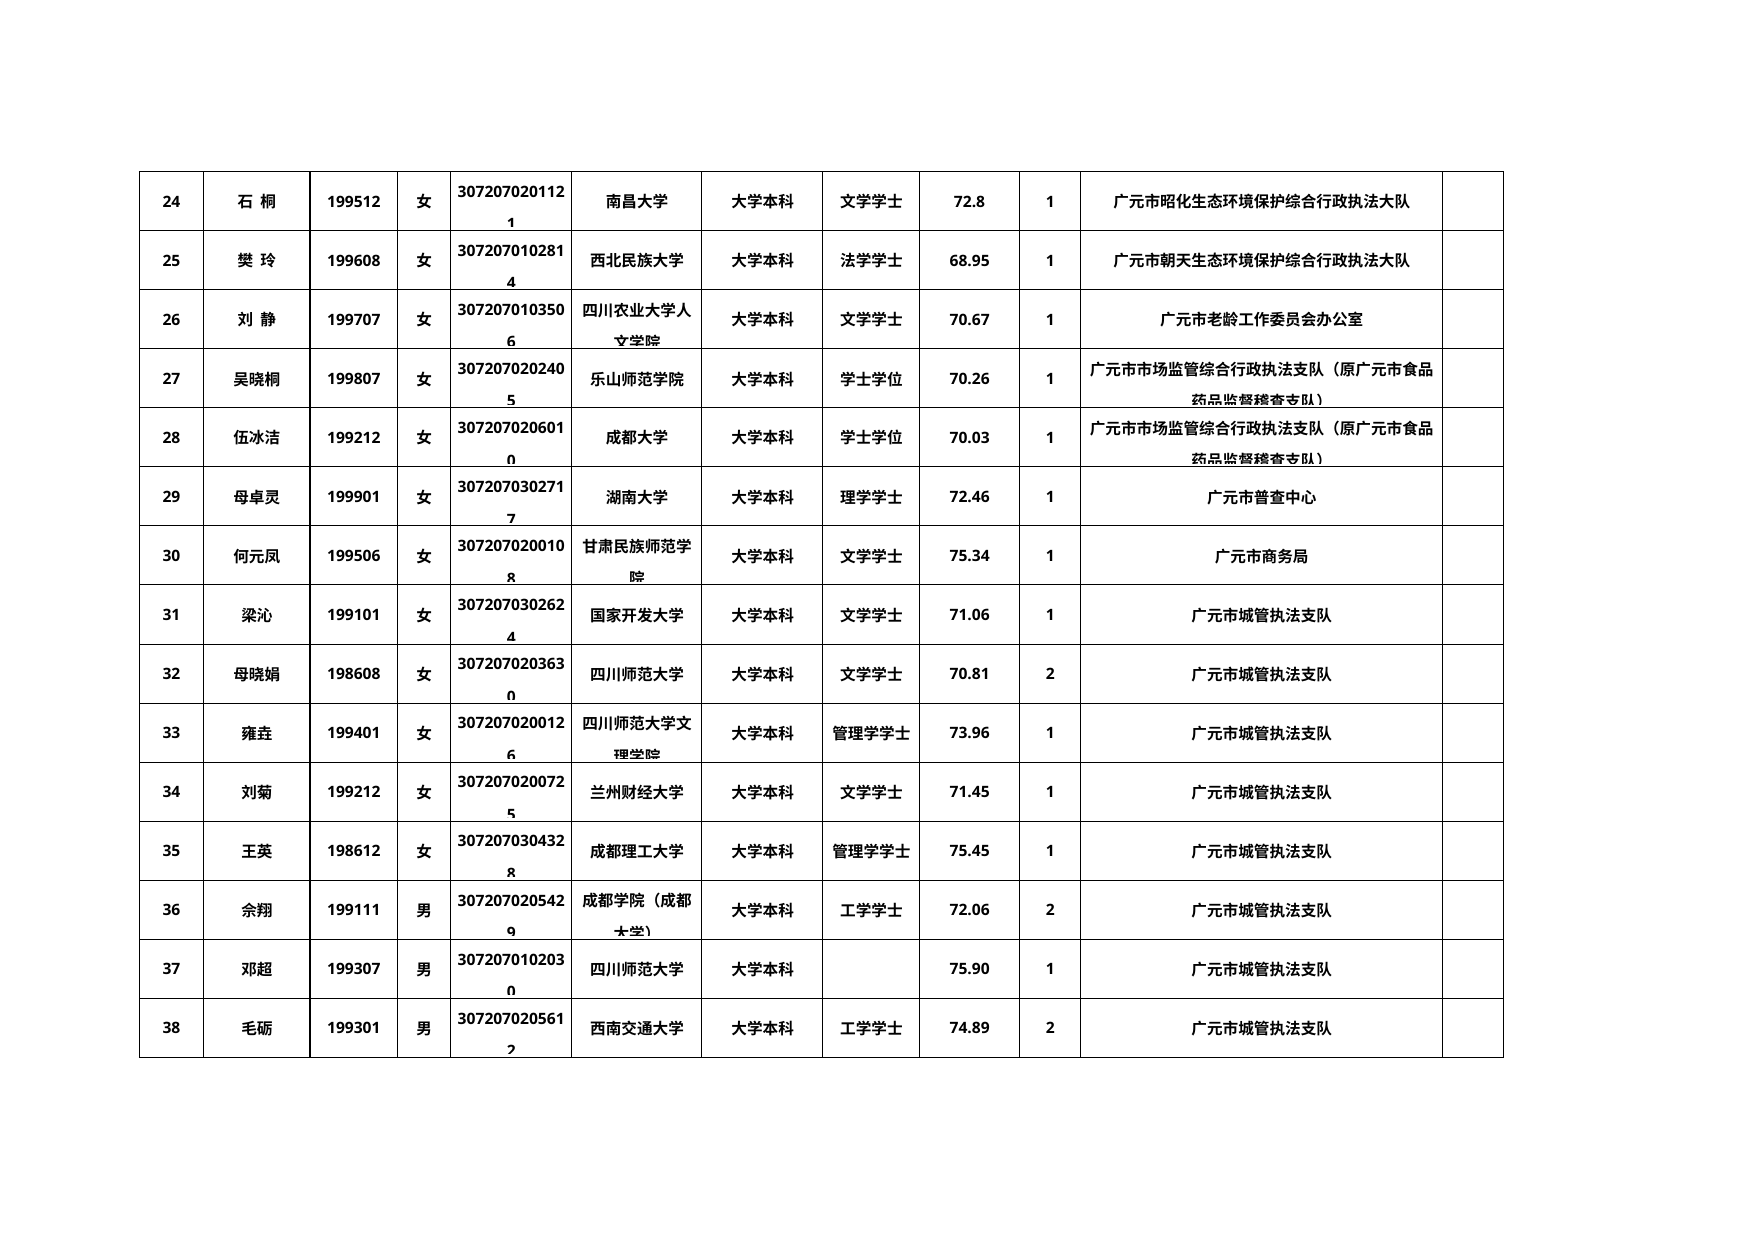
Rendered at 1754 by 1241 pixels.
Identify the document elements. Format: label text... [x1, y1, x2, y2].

table_cell 广元市老龄工作委员会办公室 [1081, 290, 1442, 348]
table_cell 大学本科 [702, 290, 822, 348]
table_cell 女 [398, 290, 450, 348]
table_cell [1443, 290, 1503, 348]
table_cell 2 [1020, 645, 1080, 702]
table_cell 29 [140, 467, 203, 525]
table_cell 管理学学士 [823, 704, 919, 762]
table_cell 199807 [311, 349, 397, 407]
table_cell 35 [140, 822, 203, 880]
table_cell 1 [1020, 408, 1080, 466]
table_cell 广元市商务局 [1081, 526, 1442, 584]
table_cell 3072070202405 [451, 349, 571, 407]
table_cell 何元凤 [204, 526, 309, 584]
table_cell 女 [398, 763, 450, 821]
table_cell 199212 [311, 763, 397, 821]
table_cell 男 [398, 940, 450, 998]
table_cell 32 [140, 645, 203, 702]
table_cell 广元市城管执法支队 [1081, 704, 1442, 762]
table_cell 女 [398, 467, 450, 525]
table_cell 女 [398, 704, 450, 762]
table_cell 3072070102030 [451, 940, 571, 998]
table_cell 文学学士 [823, 526, 919, 584]
table_cell 成都理工大学 [572, 822, 701, 880]
table_cell 大学本科 [702, 645, 822, 702]
table_cell 26 [140, 290, 203, 348]
table_cell 3072070206010 [451, 408, 571, 466]
table_cell 母晓娟 [204, 645, 309, 702]
table_cell 3072070304328 [451, 822, 571, 880]
table_cell 男 [398, 881, 450, 939]
table_cell 70.03 [920, 408, 1019, 466]
table_cell 佘翔 [204, 881, 309, 939]
table_cell 199512 [311, 172, 397, 230]
table_cell 广元市市场监管综合行政执法支队（原广元市食品药品监督稽查支队） [1081, 349, 1442, 407]
table_cell 31 [140, 585, 203, 643]
table_cell 吴晓桐 [204, 349, 309, 407]
table_cell 广元市城管执法支队 [1081, 645, 1442, 702]
table_cell 199307 [311, 940, 397, 998]
table_cell 大学本科 [702, 172, 822, 230]
table_cell 大学本科 [702, 704, 822, 762]
table_cell 工学学士 [823, 999, 919, 1057]
table_cell 28 [140, 408, 203, 466]
table_cell [1443, 526, 1503, 584]
table_cell [1443, 172, 1503, 230]
table_cell 理学学士 [823, 467, 919, 525]
table_cell 兰州财经大学 [572, 763, 701, 821]
table_cell 文学学士 [823, 763, 919, 821]
table_cell 大学本科 [702, 822, 822, 880]
table_cell 大学本科 [702, 881, 822, 939]
table_cell 文学学士 [823, 172, 919, 230]
table_cell 34 [140, 763, 203, 821]
table_cell 成都学院（成都大学） [572, 881, 701, 939]
table_cell 文学学士 [823, 290, 919, 348]
table_cell 毛砺 [204, 999, 309, 1057]
table_cell 199301 [311, 999, 397, 1057]
table_cell 24 [140, 172, 203, 230]
table_cell 文学学士 [823, 585, 919, 643]
table_cell 3072070200725 [451, 763, 571, 821]
table_cell 71.06 [920, 585, 1019, 643]
table_cell 南昌大学 [572, 172, 701, 230]
table_cell 石 桐 [204, 172, 309, 230]
table_cell 西北民族大学 [572, 231, 701, 289]
table_cell 女 [398, 349, 450, 407]
table_cell 大学本科 [702, 526, 822, 584]
table_cell 2 [1020, 881, 1080, 939]
table_cell 70.81 [920, 645, 1019, 702]
table_cell 王英 [204, 822, 309, 880]
table_cell 广元市城管执法支队 [1081, 881, 1442, 939]
table_cell 70.67 [920, 290, 1019, 348]
table_cell [823, 940, 919, 998]
table_cell 199212 [311, 408, 397, 466]
table_cell 37 [140, 940, 203, 998]
table_cell 男 [398, 999, 450, 1057]
table_cell 大学本科 [702, 763, 822, 821]
table_cell [1443, 763, 1503, 821]
table_cell 学士学位 [823, 408, 919, 466]
table_cell 管理学学士 [823, 822, 919, 880]
table_cell [1443, 349, 1503, 407]
table_cell 199111 [311, 881, 397, 939]
table_cell 1 [1020, 940, 1080, 998]
table_cell 199506 [311, 526, 397, 584]
table_cell 72.06 [920, 881, 1019, 939]
table_cell 工学学士 [823, 881, 919, 939]
table_cell 1 [1020, 763, 1080, 821]
table_cell 乐山师范学院 [572, 349, 701, 407]
table_cell [1443, 999, 1503, 1057]
table_cell 30 [140, 526, 203, 584]
table_cell [1443, 408, 1503, 466]
table_cell 199101 [311, 585, 397, 643]
table_cell [1443, 467, 1503, 525]
table_cell 四川师范大学 [572, 645, 701, 702]
table_cell 大学本科 [702, 467, 822, 525]
table_cell 72.46 [920, 467, 1019, 525]
table_cell 广元市普查中心 [1081, 467, 1442, 525]
table_cell 成都大学 [572, 408, 701, 466]
table_cell 刘 静 [204, 290, 309, 348]
table_cell 大学本科 [702, 408, 822, 466]
table_cell 雍垚 [204, 704, 309, 762]
table_cell 广元市城管执法支队 [1081, 763, 1442, 821]
table_cell 1 [1020, 172, 1080, 230]
table_cell 3072070302624 [451, 585, 571, 643]
table_cell 71.45 [920, 763, 1019, 821]
table_cell 伍冰洁 [204, 408, 309, 466]
table_cell 女 [398, 585, 450, 643]
table_cell 199608 [311, 231, 397, 289]
table_cell 国家开发大学 [572, 585, 701, 643]
table_cell 1 [1020, 526, 1080, 584]
table_cell 广元市城管执法支队 [1081, 999, 1442, 1057]
table_cell 1 [1020, 704, 1080, 762]
table_cell 广元市城管执法支队 [1081, 940, 1442, 998]
table_cell 70.26 [920, 349, 1019, 407]
table_cell 3072070103506 [451, 290, 571, 348]
table_cell 四川农业大学人文学院 [572, 290, 701, 348]
table_cell [1443, 881, 1503, 939]
table_cell 74.89 [920, 999, 1019, 1057]
table_cell 四川师范大学 [572, 940, 701, 998]
table_cell 1 [1020, 585, 1080, 643]
table_cell 广元市昭化生态环境保护综合行政执法大队 [1081, 172, 1442, 230]
table_cell 邓超 [204, 940, 309, 998]
table_cell [1443, 704, 1503, 762]
table_cell 女 [398, 231, 450, 289]
table_cell 刘菊 [204, 763, 309, 821]
table_cell 68.95 [920, 231, 1019, 289]
table_cell 西南交通大学 [572, 999, 701, 1057]
table_cell 2 [1020, 999, 1080, 1057]
table_cell 27 [140, 349, 203, 407]
table_cell 大学本科 [702, 231, 822, 289]
table_cell 广元市城管执法支队 [1081, 585, 1442, 643]
table_cell [1443, 231, 1503, 289]
table_cell 33 [140, 704, 203, 762]
table_cell 1 [1020, 290, 1080, 348]
table_cell 199901 [311, 467, 397, 525]
table_cell [1443, 645, 1503, 702]
table_cell 25 [140, 231, 203, 289]
table_cell 38 [140, 999, 203, 1057]
table_cell 广元市市场监管综合行政执法支队（原广元市食品药品监督稽查支队） [1081, 408, 1442, 466]
table_cell 75.45 [920, 822, 1019, 880]
table_cell 大学本科 [702, 999, 822, 1057]
table_cell 法学学士 [823, 231, 919, 289]
table_cell 3072070102814 [451, 231, 571, 289]
table_cell 梁沁 [204, 585, 309, 643]
table_cell 3072070302717 [451, 467, 571, 525]
table_cell 1 [1020, 231, 1080, 289]
table_cell 1 [1020, 467, 1080, 525]
table_cell 198612 [311, 822, 397, 880]
table_cell 文学学士 [823, 645, 919, 702]
table_cell [1443, 940, 1503, 998]
table_cell 广元市朝天生态环境保护综合行政执法大队 [1081, 231, 1442, 289]
table_cell 73.96 [920, 704, 1019, 762]
table_cell 学士学位 [823, 349, 919, 407]
table_cell 女 [398, 526, 450, 584]
table_cell 大学本科 [702, 940, 822, 998]
table_cell 3072070201121 [451, 172, 571, 230]
table_cell 3072070200126 [451, 704, 571, 762]
table_cell 女 [398, 408, 450, 466]
table_cell 199707 [311, 290, 397, 348]
table_cell 198608 [311, 645, 397, 702]
table_cell 大学本科 [702, 585, 822, 643]
table_cell [1443, 822, 1503, 880]
table_cell 1 [1020, 349, 1080, 407]
table_cell 72.8 [920, 172, 1019, 230]
table_cell 大学本科 [702, 349, 822, 407]
table_cell 3072070205429 [451, 881, 571, 939]
table_cell 3072070205612 [451, 999, 571, 1057]
table_cell 3072070203630 [451, 645, 571, 702]
table_cell 75.34 [920, 526, 1019, 584]
table_cell 湖南大学 [572, 467, 701, 525]
table_cell 75.90 [920, 940, 1019, 998]
table_cell 3072070200108 [451, 526, 571, 584]
table_cell 1 [1020, 822, 1080, 880]
table_cell 广元市城管执法支队 [1081, 822, 1442, 880]
table_cell 36 [140, 881, 203, 939]
table_cell 甘肃民族师范学院 [572, 526, 701, 584]
table_cell 四川师范大学文理学院 [572, 704, 701, 762]
table_cell 母卓灵 [204, 467, 309, 525]
table_cell [1443, 585, 1503, 643]
table_cell 女 [398, 822, 450, 880]
table_cell 199401 [311, 704, 397, 762]
table_cell 女 [398, 172, 450, 230]
table_cell 樊 玲 [204, 231, 309, 289]
table_cell 女 [398, 645, 450, 702]
